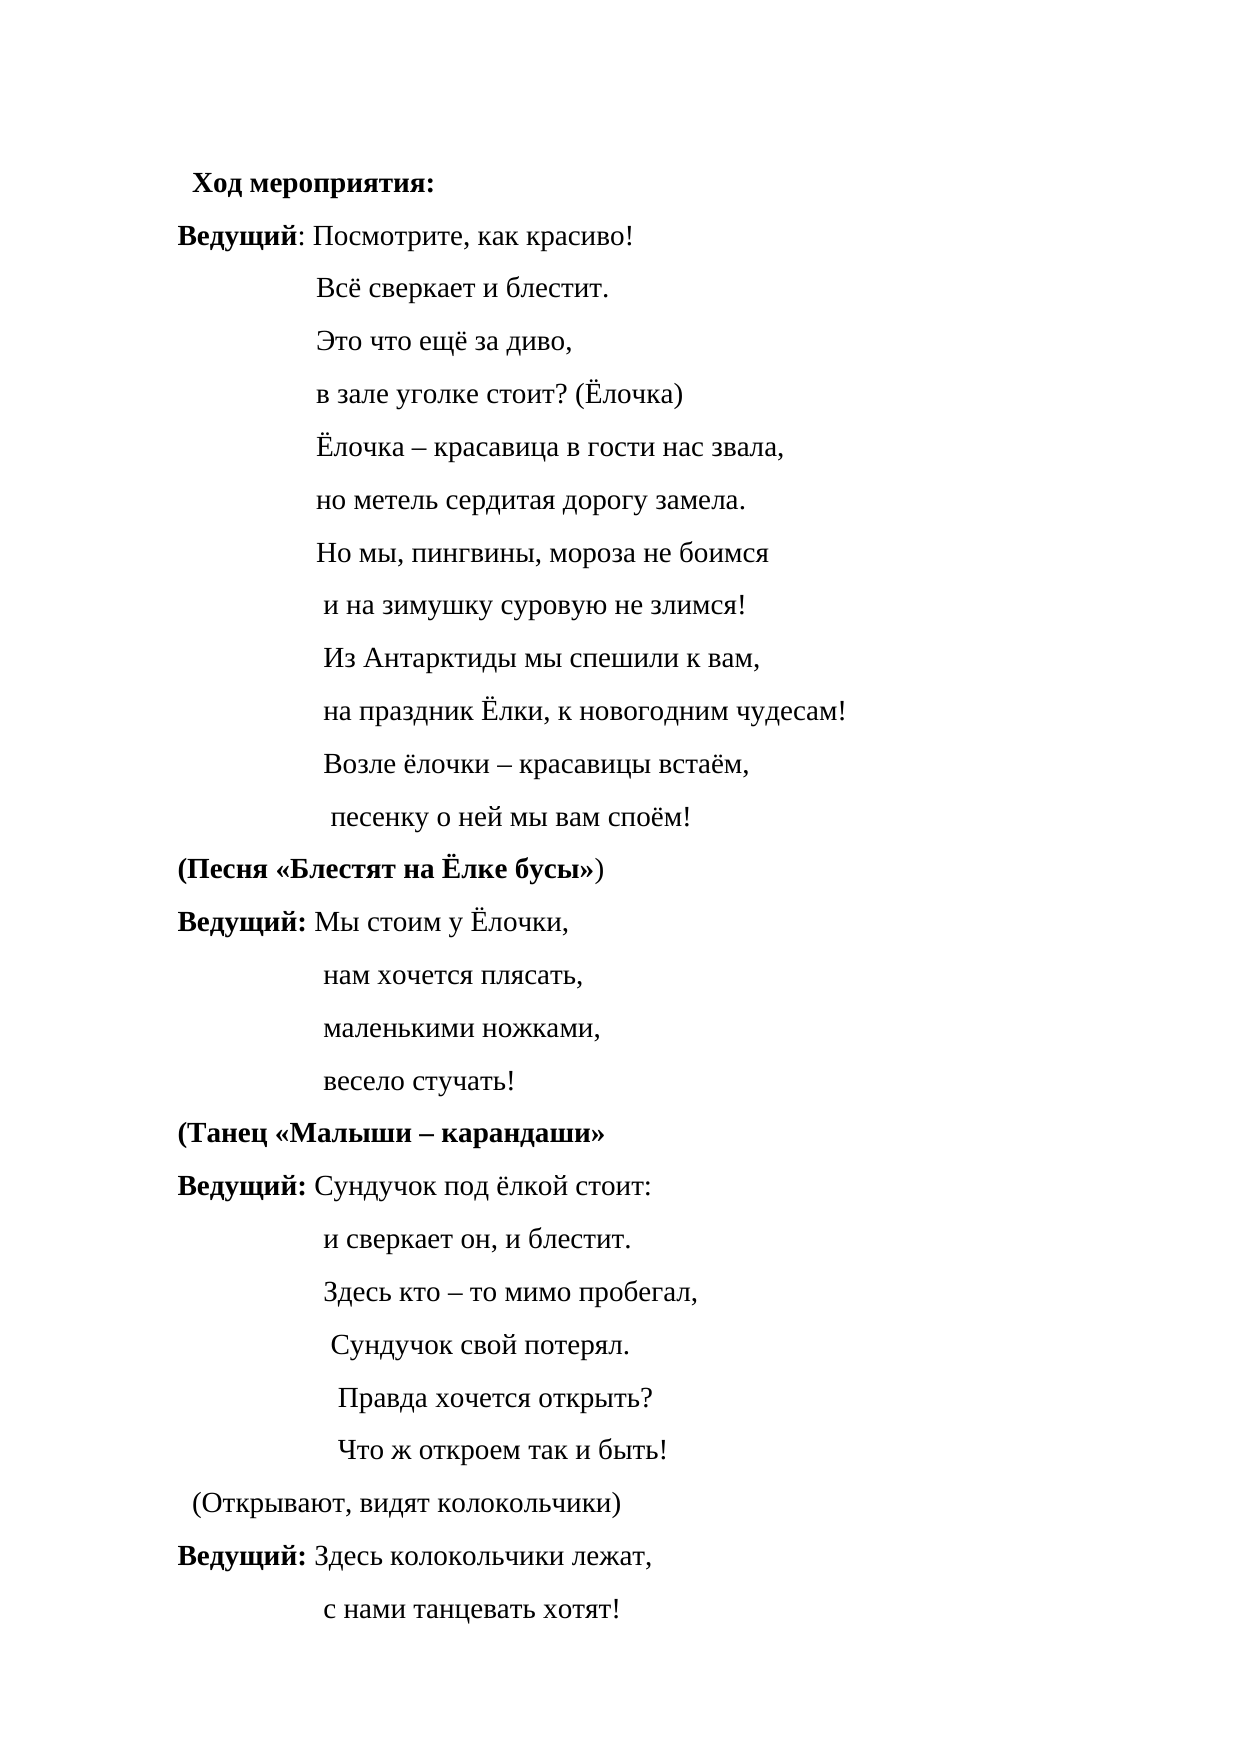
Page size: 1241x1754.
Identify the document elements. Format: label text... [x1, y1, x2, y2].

text Но мы, пингвины, мороза не боимся [177, 535, 1152, 568]
text Здесь кто – то мимо пробегал, [177, 1274, 1152, 1308]
text и сверкает он, и блестит. [177, 1221, 1152, 1255]
text песенку о ней мы вам споём! [177, 799, 1152, 832]
text Сундучок свой потерял. [177, 1327, 1152, 1360]
text (Открывают, видят колокольчики) [177, 1485, 1152, 1519]
text в зале уголке стоит? (Ёлочка) [177, 376, 1152, 410]
text Ведущий: Сундучок под ёлкой стоит: [177, 1168, 1152, 1202]
text Всё сверкает и блестит. [177, 271, 1152, 304]
text маленькими ножками, [177, 1010, 1152, 1043]
text Ведущий: Здесь колокольчики лежат, [177, 1538, 1152, 1572]
text Правда хочется открыть? [177, 1380, 1152, 1413]
text с нами танцевать хотят! [177, 1591, 1152, 1624]
text и на зимушку суровую не злимся! [177, 587, 1152, 621]
text нам хочется плясать, [177, 957, 1152, 991]
text Ведущий: Мы стоим у Ёлочки, [177, 904, 1152, 938]
text Из Антарктиды мы спешили к вам, [177, 640, 1152, 674]
text Возле ёлочки – красавицы встаём, [177, 746, 1152, 779]
text весело стучать! [177, 1063, 1152, 1096]
text (Танец «Малыши – карандаши» [177, 1116, 1152, 1149]
text Это что ещё за диво, [177, 323, 1152, 357]
text на праздник Ёлки, к новогодним чудесам! [177, 693, 1152, 727]
text Ход мероприятия: [177, 165, 1152, 198]
text Ведущий: Посмотрите, как красиво! [177, 218, 1152, 251]
text Ёлочка – красавица в гости нас звала, [177, 429, 1152, 463]
text (Песня «Блестят на Ёлке бусы») [177, 852, 1152, 885]
text но метель сердитая дорогу замела. [177, 482, 1152, 515]
text Что ж откроем так и быть! [177, 1432, 1152, 1466]
